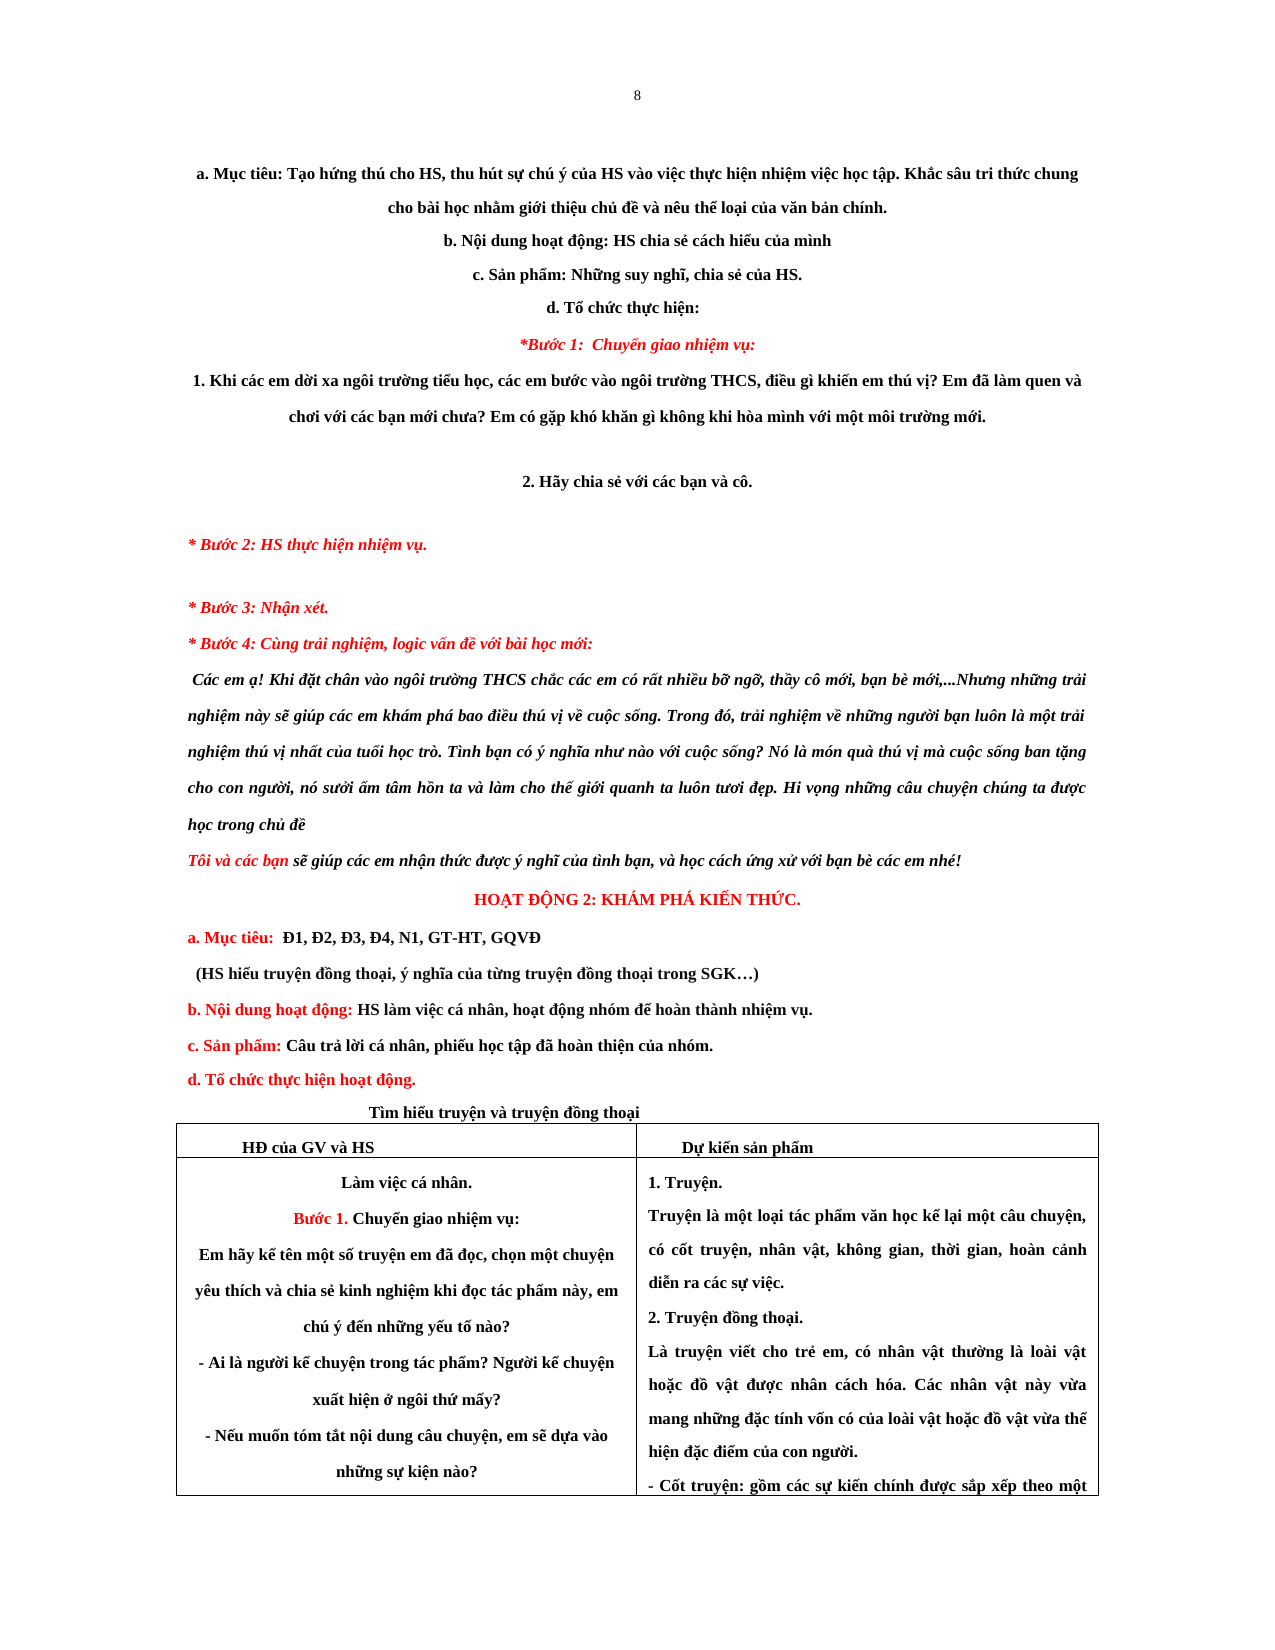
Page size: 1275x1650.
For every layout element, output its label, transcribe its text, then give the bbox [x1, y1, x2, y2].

table_header Dự kiến sản phẩm [637, 1124, 1098, 1157]
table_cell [637, 1158, 1098, 1495]
text c. Sản phẩm: Câu trả lời cá nhân, phiếu học tập đã hoàn thiện của nhóm. [187, 1022, 1087, 1056]
text d. Tổ chức thực hiện hoạt động. [187, 1056, 1087, 1089]
text Tìm hiểu truyện và truyện đồng thoại [187, 1089, 1087, 1123]
text Tôi và các bạn sẽ giúp các em nhận thức được ý nghĩ của tình bạn, và học cách ứng xử với bạn bè các em nhé! [187, 836, 1087, 870]
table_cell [177, 1158, 636, 1495]
text *Bước 1: Chuyển giao nhiệm vụ: [187, 320, 1087, 354]
text c. Sản phẩm: Những suy nghĩ, chia sẻ của HS. [187, 251, 1087, 284]
text * Bước 2: HS thực hiện nhiệm vụ. [187, 521, 1087, 554]
text b. Nội dung hoạt động: HS làm việc cá nhân, hoạt động nhóm để hoàn thành nhiệm vụ. [187, 986, 1087, 1019]
text d. Tổ chức thực hiện: [187, 284, 1058, 318]
text * Bước 3: Nhận xét. [187, 583, 1087, 617]
text Các em ạ! Khi đặt chân vào ngôi trường THCS chắc các em có rất nhiều bỡ ngỡ, thầy cô mới, bạn bè mới,...Nhưng những trải nghiệm này sẽ giúp các em khám phá bao điều thú vị về cuộc sống. Trong đó, trải nghiệm về những người bạn luôn là một trải nghiệm thú vị nhất của tuổi học trò. Tình bạn có ý nghĩa như nào với cuộc sống? Nó là món quà thú vị mà cuộc sống ban tặng cho con người, nó sưởi ấm tâm hồn ta và làm cho thế giới quanh ta luôn tươi đẹp. Hi vọng những câu chuyện chúng ta được học trong chủ đề [187, 656, 1087, 834]
text a. Mục tiêu: Đ1, Đ2, Đ3, Đ4, N1, GT-HT, GQVĐ [187, 913, 1087, 947]
text HOẠT ĐỘNG 2: KHÁM PHÁ KIẾN THỨC. [187, 875, 1087, 909]
text * Bước 4: Cùng trải nghiệm, logic vấn đề với bài học mới: [187, 619, 1087, 653]
text b. Nội dung hoạt động: HS chia sẻ cách hiểu của mình [187, 217, 1087, 251]
text a. Mục tiêu: Tạo hứng thú cho HS, thu hút sự chú ý của HS vào việc thực hiện nhiệm việc học tập. Khắc sâu tri thức chung cho bài học nhằm giới thiệu chủ đề và nêu thể loại của văn bản chính. [187, 150, 1087, 217]
text 1. Khi các em dời xa ngôi trường tiểu học, các em bước vào ngôi trường THCS, điều gì khiến em thú vị? Em đã làm quen và chơi với các bạn mới chưa? Em có gặp khó khăn gì không khi hòa mình với một môi trường mới. [187, 356, 1087, 426]
text (HS hiểu truyện đồng thoại, ý nghĩa của từng truyện đồng thoại trong SGK…) [187, 950, 1087, 983]
table_header HĐ của GV và HS [177, 1124, 636, 1157]
text 2. Hãy chia sẻ với các bạn và cô. [187, 458, 1087, 491]
